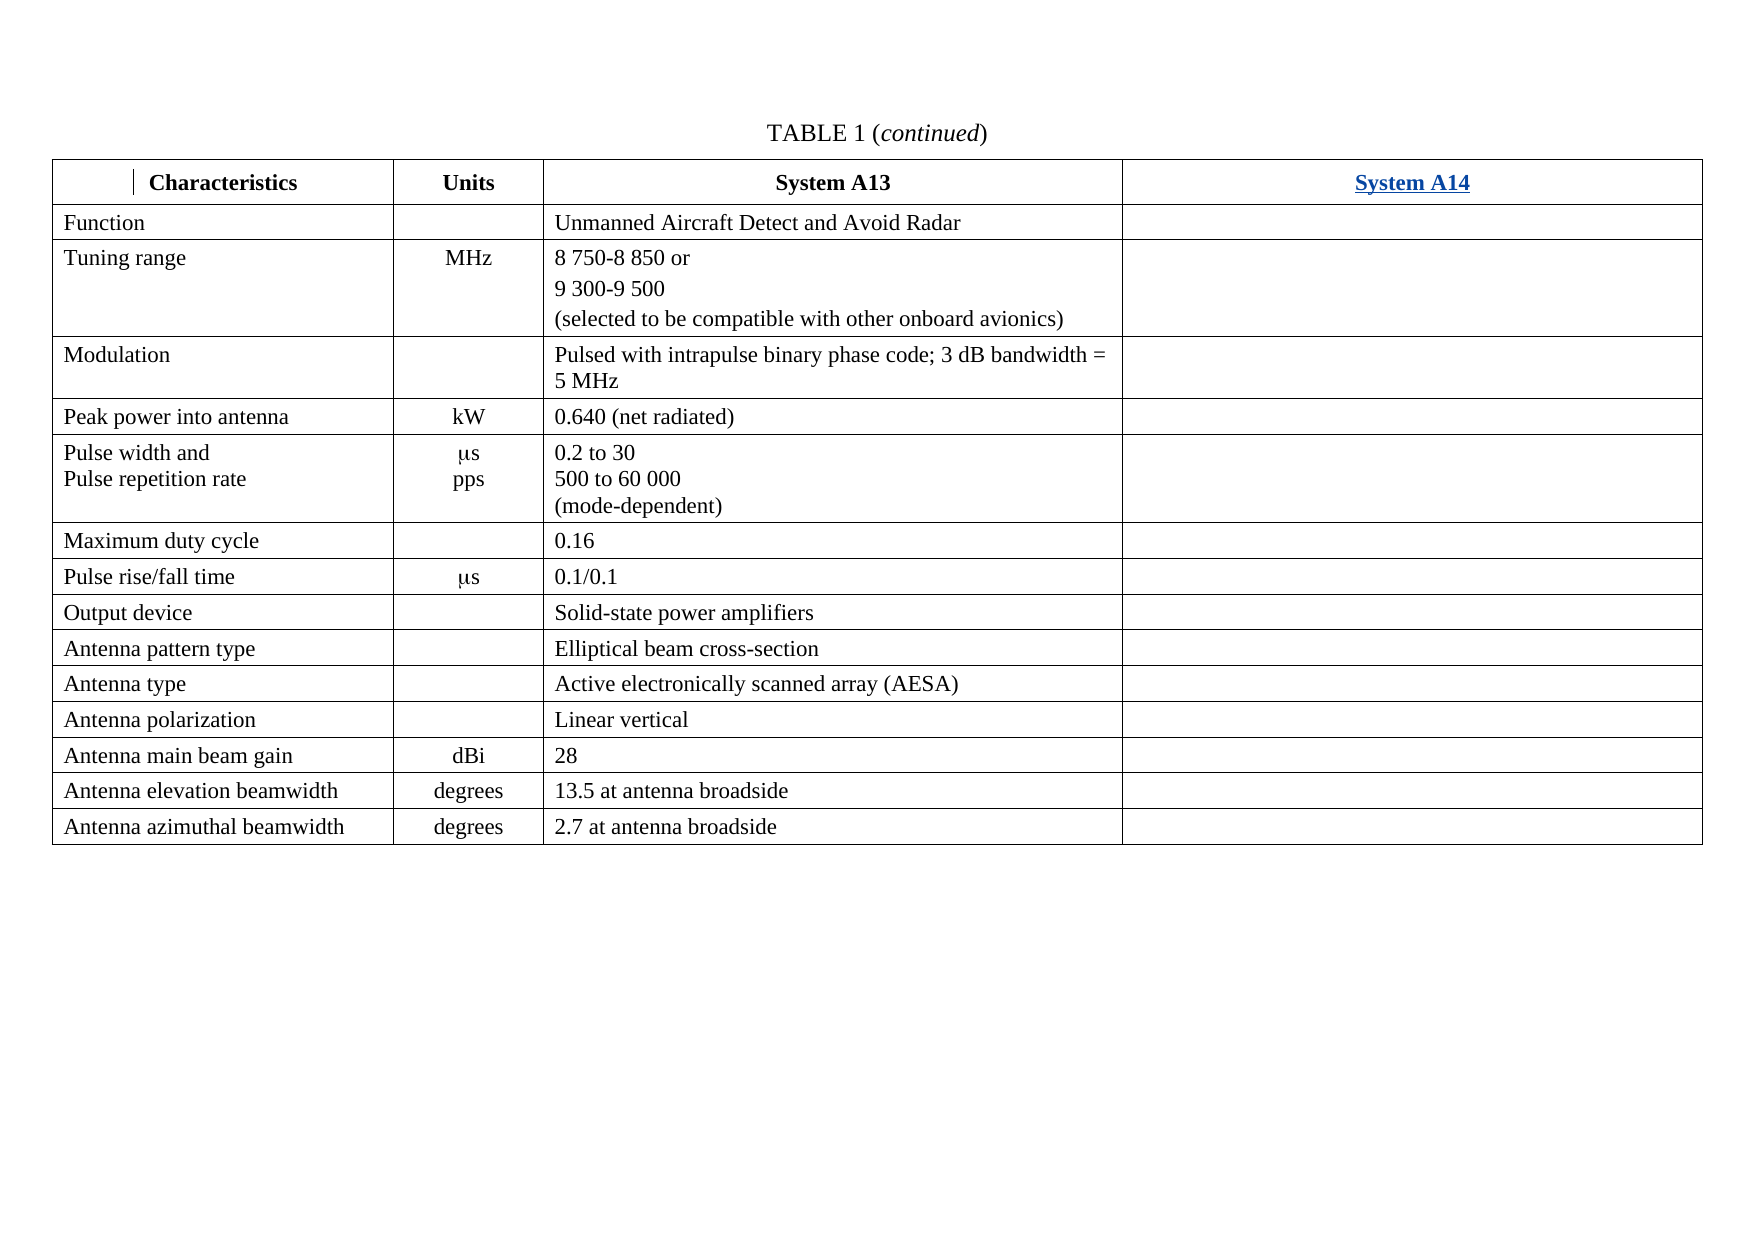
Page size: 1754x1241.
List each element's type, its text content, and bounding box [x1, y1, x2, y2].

table_cell [1123, 559, 1702, 594]
table_cell [1123, 435, 1702, 522]
table_cell [1123, 702, 1702, 737]
table_cell MHz [394, 240, 543, 336]
table_header Units [394, 160, 543, 203]
table_cell [394, 666, 543, 701]
table_cell Pulse rise/fall time [53, 559, 393, 594]
text TABLE 1 (continued) [148, 118, 1606, 147]
table_cell 0.2 to 30 500 to 60 000 (mode-dependent) [544, 435, 1122, 522]
table_header Characteristics [53, 160, 393, 203]
table_cell [1123, 666, 1702, 701]
table_cell Pulsed with intrapulse binary phase code; 3 dB bandwidth = 5 MHz [544, 337, 1122, 398]
table_cell [1123, 399, 1702, 434]
table_cell [394, 205, 543, 239]
table_cell Maximum duty cycle [53, 523, 393, 558]
table_cell 0.1/0.1 [544, 559, 1122, 594]
table_cell [394, 702, 543, 737]
table_cell Function [53, 205, 393, 239]
table_cell [394, 523, 543, 558]
table_header System A13 [544, 160, 1122, 203]
table_cell [1123, 523, 1702, 558]
table_cell [1123, 773, 1702, 808]
table_cell Modulation [53, 337, 393, 398]
table_cell 13.5 at antenna broadside [544, 773, 1122, 808]
table_cell [1123, 205, 1702, 239]
table_cell Tuning range [53, 240, 393, 336]
table_cell degrees [394, 773, 543, 808]
table_cell Pulse width and Pulse repetition rate [53, 435, 393, 522]
table_cell dBi [394, 738, 543, 772]
table_cell Antenna type [53, 666, 393, 701]
table_cell 8 750-8 850 or 9 300-9 500 (selected to be compatible with other onboard avionics) [544, 240, 1122, 336]
table_cell degrees [394, 809, 543, 844]
table_cell [1123, 595, 1702, 629]
table_cell [394, 595, 543, 629]
table_header [1123, 160, 1702, 203]
table_cell [1123, 630, 1702, 665]
table_cell Antenna pattern type [53, 630, 393, 665]
table_cell 0.640 (net radiated) [544, 399, 1122, 434]
table_cell s [394, 559, 543, 594]
table_cell [1123, 337, 1702, 398]
table_cell [394, 630, 543, 665]
table_cell Linear vertical [544, 702, 1122, 737]
table_cell [394, 337, 543, 398]
table_cell [1123, 240, 1702, 336]
table_cell 2.7 at antenna broadside [544, 809, 1122, 844]
table_cell Unmanned Aircraft Detect and Avoid Radar [544, 205, 1122, 239]
table_cell Active electronically scanned array (AESA) [544, 666, 1122, 701]
table_cell s pps [394, 435, 543, 522]
table_cell Solid-state power amplifiers [544, 595, 1122, 629]
table_cell kW [394, 399, 543, 434]
table_cell Peak power into antenna [53, 399, 393, 434]
table_cell 0.16 [544, 523, 1122, 558]
table_cell 28 [544, 738, 1122, 772]
table_cell [1123, 738, 1702, 772]
table_cell Antenna azimuthal beamwidth [53, 809, 393, 844]
table_cell Antenna polarization [53, 702, 393, 737]
table_cell Antenna main beam gain [53, 738, 393, 772]
table_cell Output device [53, 595, 393, 629]
table_cell Elliptical beam cross-section [544, 630, 1122, 665]
table_cell Antenna elevation beamwidth [53, 773, 393, 808]
table_cell [1123, 809, 1702, 844]
